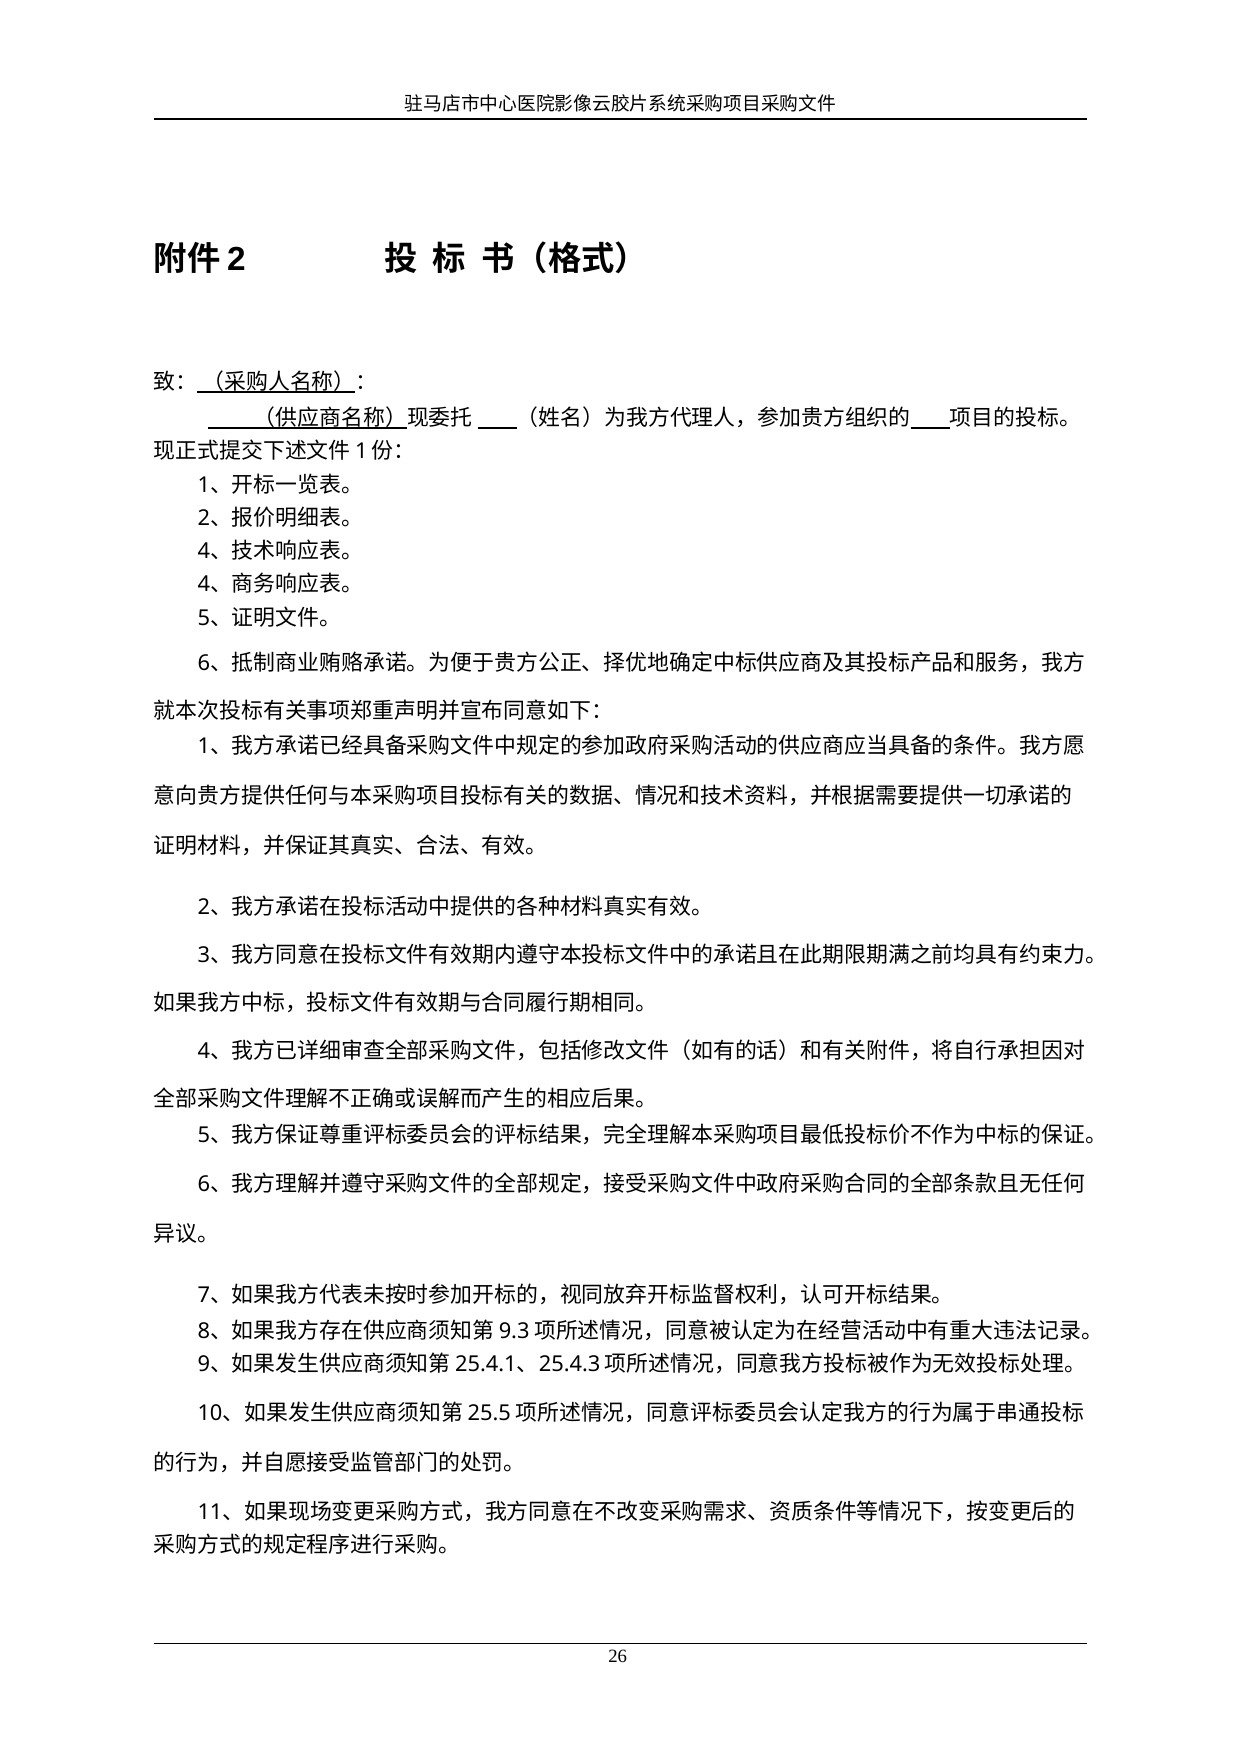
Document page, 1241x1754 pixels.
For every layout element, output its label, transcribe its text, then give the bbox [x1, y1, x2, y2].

text 1、我方承诺已经具备采购文件中规定的参加政府采购活动的供应商应当具备的条件。我方愿意向贵方提供任何与本采购项目投标有关的数据、情况和技术资料，并根据需要提供一切承诺的证明材料，并保证其真实、合法、有效。 [153, 728, 1087, 861]
text 10、如果发生供应商须知第25.5项所述情况，同意评标委员会认定我方的行为属于串通投标的行为，并自愿接受监管部门的处罚。 [153, 1394, 1087, 1477]
text 4、技术响应表。 [153, 532, 1087, 566]
text 5、证明文件。 [153, 599, 1087, 632]
text 8、如果我方存在供应商须知第9.3项所述情况，同意被认定为在经营活动中有重大违法记录。 [153, 1312, 1087, 1345]
text 4、我方已详细审查全部采购文件，包括修改文件（如有的话）和有关附件，将自行承担因对全部采购文件理解不正确或误解而产生的相应后果。 [153, 1020, 1087, 1116]
text （供应商名称）现委托 （姓名）为我方代理人，参加贵方组织的 项目的投标。现正式提交下述文件1份： [153, 399, 1087, 466]
text 4、商务响应表。 [153, 566, 1087, 599]
text 6、抵制商业贿赂承诺。为便于贵方公正、择优地确定中标供应商及其投标产品和服务，我方就本次投标有关事项郑重声明并宣布同意如下： [153, 632, 1087, 728]
text 9、如果发生供应商须知第25.4.1、25.4.3项所述情况，同意我方投标被作为无效投标处理。 [153, 1345, 1087, 1378]
text 1、开标一览表。 [153, 466, 1087, 499]
text 2、我方承诺在投标活动中提供的各种材料真实有效。 [153, 876, 1087, 924]
text 5、我方保证尊重评标委员会的评标结果，完全理解本采购项目最低投标价不作为中标的保证。 [153, 1116, 1087, 1149]
text 3、我方同意在投标文件有效期内遵守本投标文件中的承诺且在此期限期满之前均具有约束力。如果我方中标，投标文件有效期与合同履行期相同。 [153, 924, 1087, 1020]
text 致： （采购人名称）： [153, 351, 1087, 399]
subtitle 附件2 投 标 书（格式） [153, 223, 1087, 289]
text 7、如果我方代表未按时参加开标的，视同放弃开标监督权利，认可开标结果。 [153, 1264, 1087, 1312]
text 2、报价明细表。 [153, 499, 1087, 532]
text 6、我方理解并遵守采购文件的全部规定，接受采购文件中政府采购合同的全部条款且无任何异议。 [153, 1165, 1087, 1248]
text 11、如果现场变更采购方式，我方同意在不改变采购需求、资质条件等情况下，按变更后的采购方式的规定程序进行采购。 [153, 1493, 1087, 1559]
